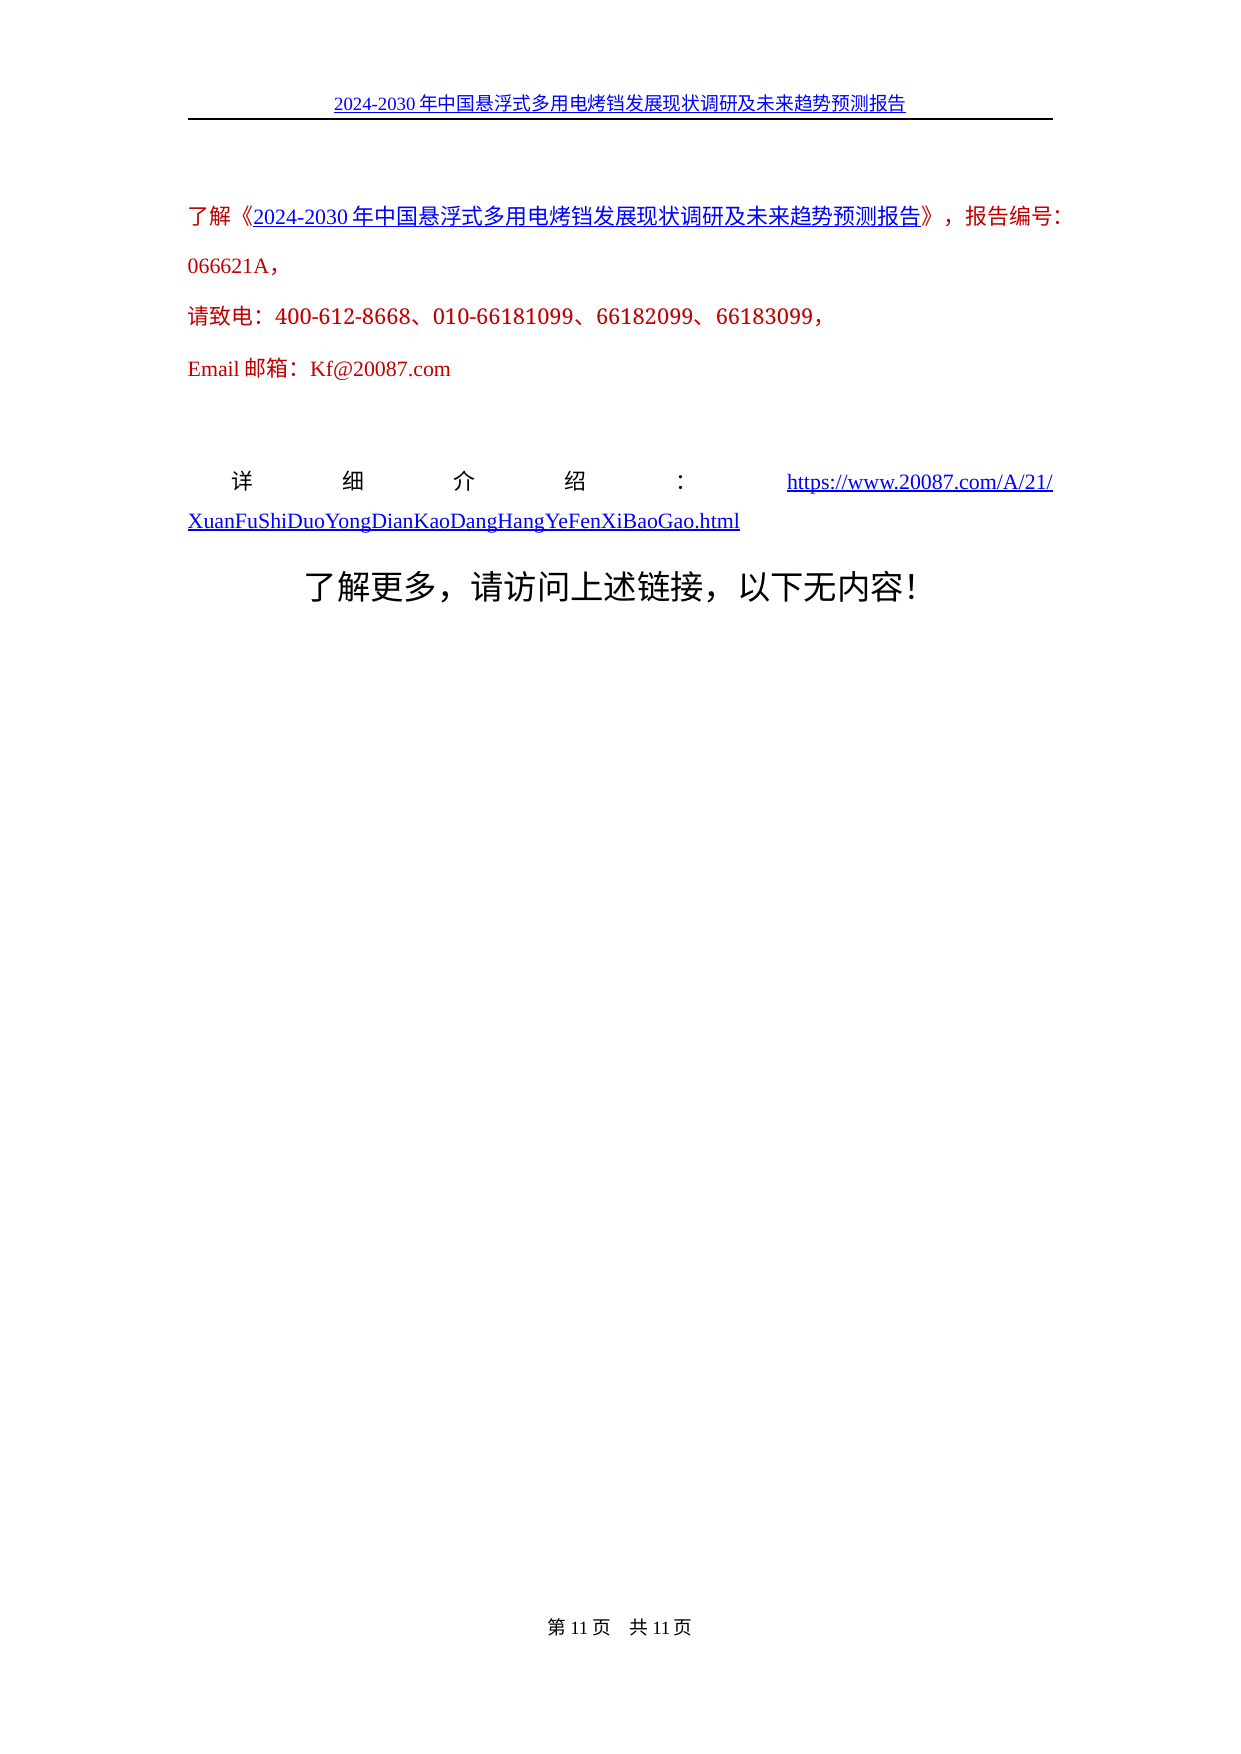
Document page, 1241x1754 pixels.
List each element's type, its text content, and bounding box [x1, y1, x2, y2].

title 了解更多，请访问上述链接，以下无内容！ [187, 552, 1053, 617]
text 了解《2024-2030年中国悬浮式多用电烤铛发展现状调研及未来趋势预测报告》，报告编号：066621A， [187, 198, 1053, 280]
text Email邮箱：Kf@20087.com [187, 350, 1053, 383]
text 详细介绍：https://www.20087.com/A/21/XuanFuShiDuoYongDianKaoDangHangYeFenXiBaoGao.html [187, 463, 1053, 536]
text 请致电：400-612-8668、010-66181099、66182099、66183099， [187, 299, 1053, 331]
